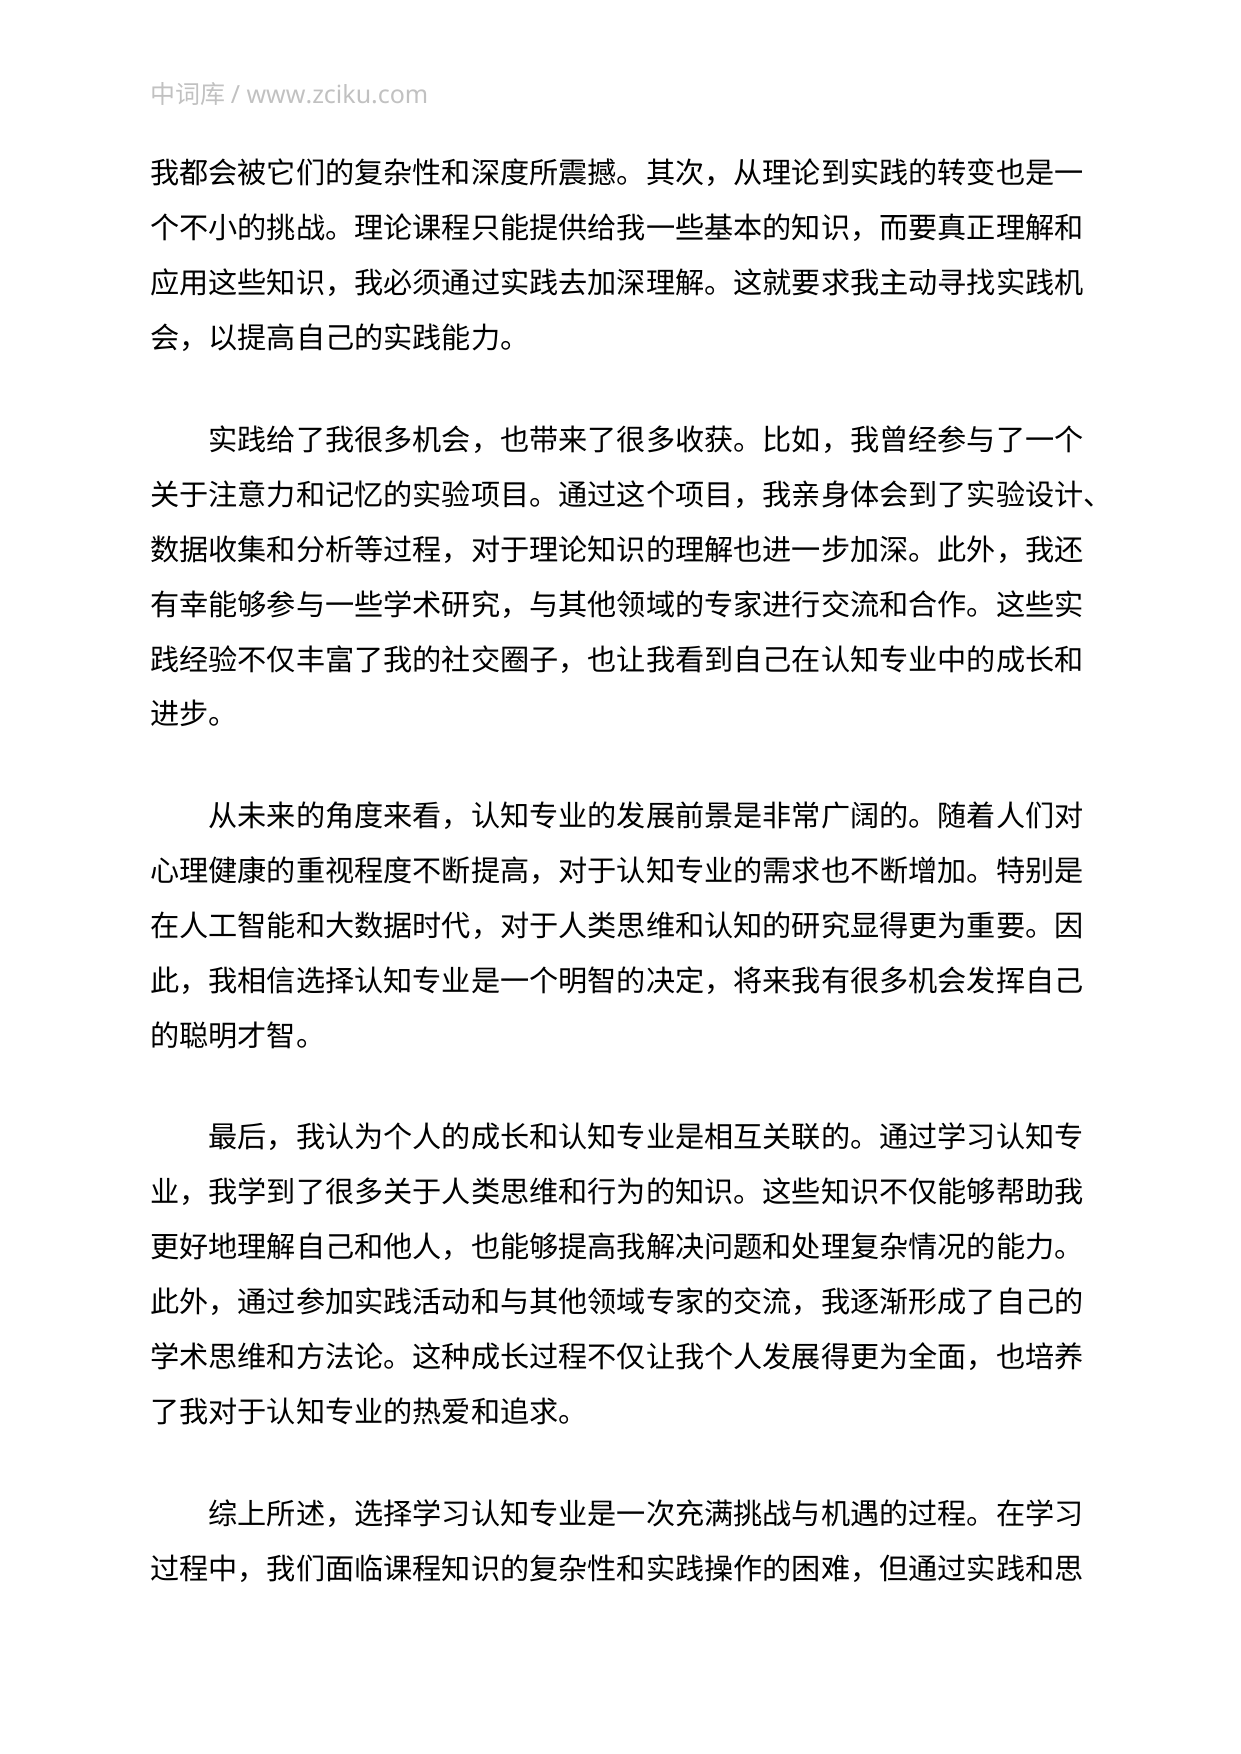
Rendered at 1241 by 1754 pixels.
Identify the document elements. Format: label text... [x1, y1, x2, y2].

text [150, 150, 1090, 357]
text 实践给了我很多机会，也带来了很多收获。比如，我曾经参与了一个关于注意力和记忆的实验项目。通过这个项目，我亲身体会到了实验设计、数据收集和分析等过程，对于理论知识的理解也进一步加深。此外，我还有幸能够参与一些学术研究，与其他领域的专家进行交流和合作。这些实践经验不仅丰富了我的社交圈子，也让我看到自己在认知专业中的成长和进步。 [150, 416, 1090, 733]
text 从未来的角度来看，认知专业的发展前景是非常广阔的。随着人们对心理健康的重视程度不断提高，对于认知专业的需求也不断增加。特别是在人工智能和大数据时代，对于人类思维和认知的研究显得更为重要。因此，我相信选择认知专业是一个明智的决定，将来我有很多机会发挥自己的聪明才智。 [150, 793, 1090, 1054]
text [150, 1490, 1090, 1587]
text 最后，我认为个人的成长和认知专业是相互关联的。通过学习认知专业，我学到了很多关于人类思维和行为的知识。这些知识不仅能够帮助我更好地理解自己和他人，也能够提高我解决问题和处理复杂情况的能力。此外，通过参加实践活动和与其他领域专家的交流，我逐渐形成了自己的学术思维和方法论。这种成长过程不仅让我个人发展得更为全面，也培养了我对于认知专业的热爱和追求。 [150, 1114, 1090, 1431]
